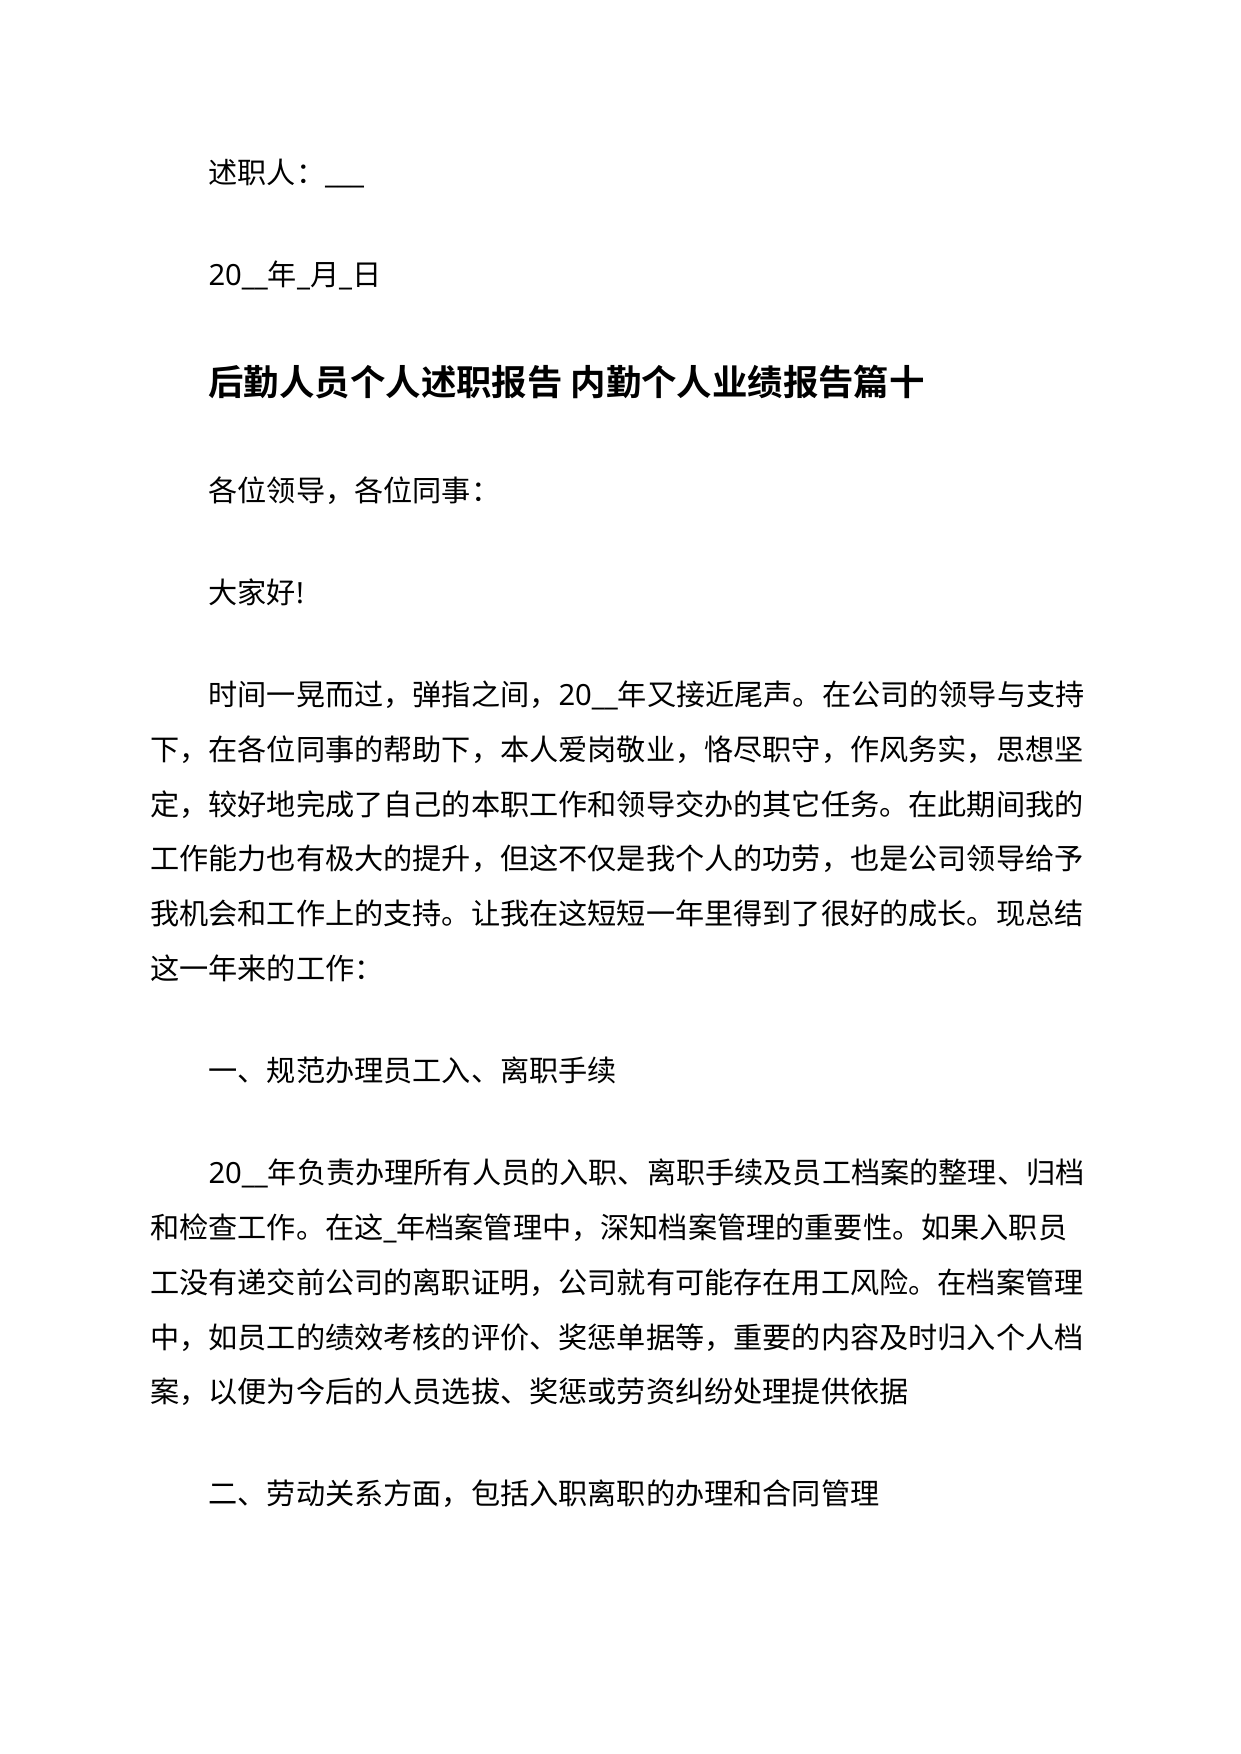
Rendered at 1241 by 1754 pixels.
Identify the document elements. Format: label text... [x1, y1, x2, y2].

text 20__年_月_日 [150, 252, 1090, 294]
text 一、规范办理员工入、离职手续 [150, 1047, 1090, 1090]
text 后勤人员个人述职报告 内勤个人业绩报告篇十 [150, 354, 1090, 405]
text 二、劳动关系方面，包括入职离职的办理和合同管理 [150, 1471, 1090, 1513]
text 大家好! [150, 569, 1090, 612]
text 述职人：___ [150, 150, 1090, 192]
text 各位领导，各位同事： [150, 467, 1090, 510]
text 20__年负责办理所有人员的入职、离职手续及员工档案的整理、归档和检查工作。在这_年档案管理中，深知档案管理的重要性。如果入职员工没有递交前公司的离职证明，公司就有可能存在用工风险。在档案管理中，如员工的绩效考核的评价、奖惩单据等，重要的内容及时归入个人档案，以便为今后的人员选拔、奖惩或劳资纠纷处理提供依据 [150, 1149, 1090, 1411]
text 时间一晃而过，弹指之间，20__年又接近尾声。在公司的领导与支持下，在各位同事的帮助下，本人爱岗敬业，恪尽职守，作风务实，思想坚定，较好地完成了自己的本职工作和领导交办的其它任务。在此期间我的工作能力也有极大的提升，但这不仅是我个人的功劳，也是公司领导给予我机会和工作上的支持。让我在这短短一年里得到了很好的成长。现总结这一年来的工作： [150, 671, 1090, 988]
